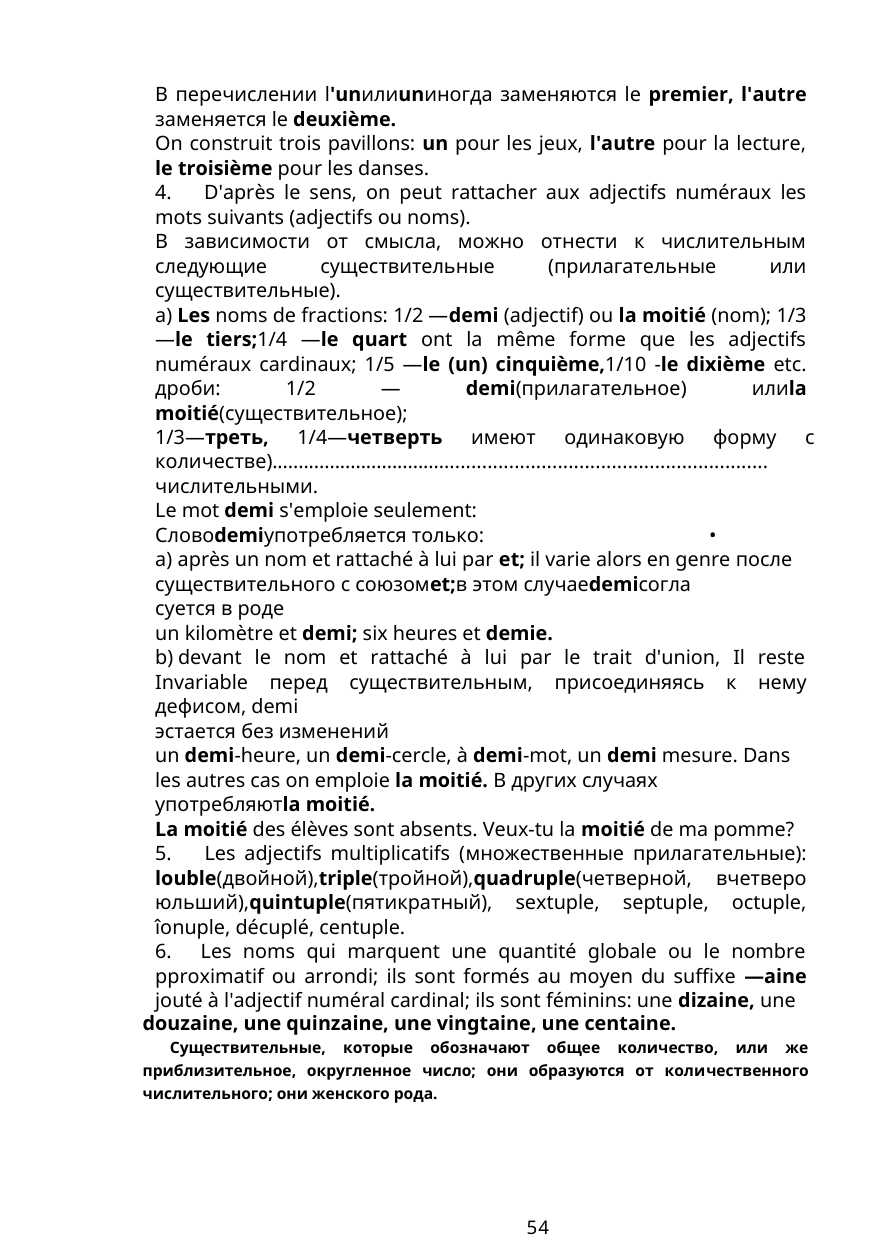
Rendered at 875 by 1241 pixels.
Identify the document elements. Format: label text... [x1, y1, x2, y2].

text La moitié des élèves sont absents. Veux-tu la moitié de ma pomme? [155, 817, 815, 841]
text Существительные, которые обозначают общее количество, или же приблизительное, округленное число; они образуются от количественного числительного; они женского рода. [142, 1035, 809, 1104]
text douzaine, une quinzaine, une vingtaine, une centaine. [142, 1012, 815, 1035]
list Les noms qui marquent une quantité globale ou le nombre pproximatif ou arrondi; ils sont formés au moyen du suffixe —aine jouté à l'adjectif numéral cardinal; ils sont féminins: une dizaine, une [155, 939, 807, 1012]
text числительными. [155, 474, 815, 498]
text эстается без изменений [155, 719, 815, 743]
text суется в роде [155, 596, 815, 621]
text On construit trois pavillons: un pour les jeux, l'autre pour la lecture, le troisième pour les danses. [155, 131, 807, 180]
text 1/3—треть, 1/4—четверть имеют одинаковую форму с количестве) [155, 425, 815, 474]
list D'après le sens, on peut rattacher aux adjectifs numéraux les mots suivants (adjectifs ou noms). [155, 180, 807, 229]
text un demi-heure, un demi-cercle, à demi-mot, un demi mesure. Dans les autres cas on emploie la moitié. В других случаях употребляютla moitié. [155, 743, 807, 817]
text В перечислении l'unилиunиногда заменяются le premier, l'autre заменяется le deuxième. [155, 82, 807, 131]
text Словоdemiупотребляется только: • [155, 523, 815, 547]
text В зависимости от смысла, можно отнести к числительным следующие существительные (прилагательные или существительные). [155, 229, 807, 302]
list devant le nom et rattaché à lui par le trait d'union, Il reste Invariable перед существительным, присоединяясь к нему дефисом, demi [155, 645, 807, 719]
text Le mot demi s'emploie seulement: [155, 498, 815, 523]
list Les adjectifs multiplicatifs (множественные прилагательные): louble(двойной),triple(тройной),quadruple(четверной, вчетверо юльший),quintuple(пятикратный), sextuple, septuple, octuple, îonuple, décuplé, centuple. [155, 841, 807, 939]
text a) Les noms de fractions: 1/2 —demi (adjectif) ou la moitié (nom); 1/3 —le tiers;1/4 —le quart ont la même forme que les adjectifs numéraux cardinaux; 1/5 —le (un) cinquième,1/10 -le dixième etc. дроби: 1/2 — demi(прилагательное) илиla moitié(существительное); [155, 302, 807, 425]
list après un nom et rattaché à lui par et; il varie alors en genre после существительного с союзомet;в этом случаеdemiсогла [155, 547, 807, 596]
text un kilomètre et demi; six heures et demie. [155, 621, 815, 645]
